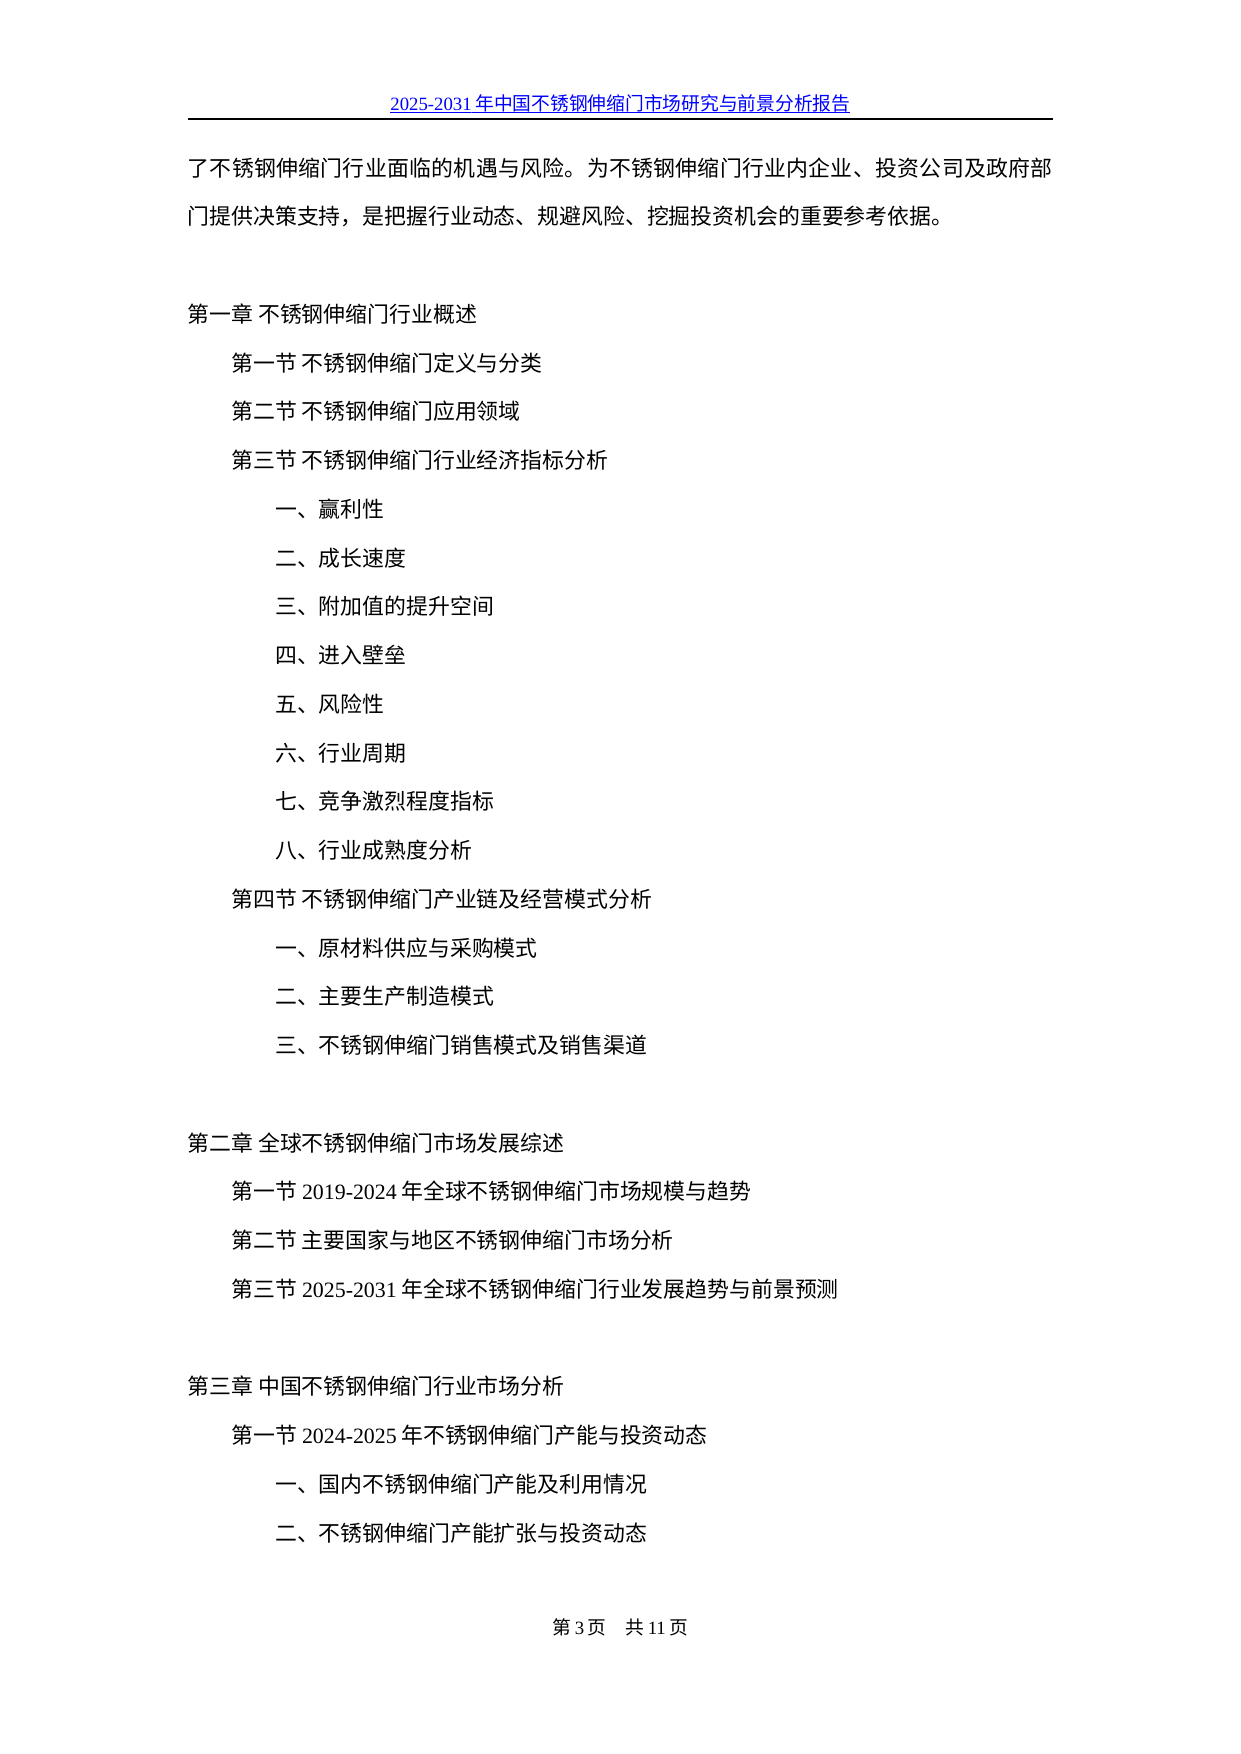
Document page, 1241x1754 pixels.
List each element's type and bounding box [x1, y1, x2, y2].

text [187, 150, 1053, 1548]
